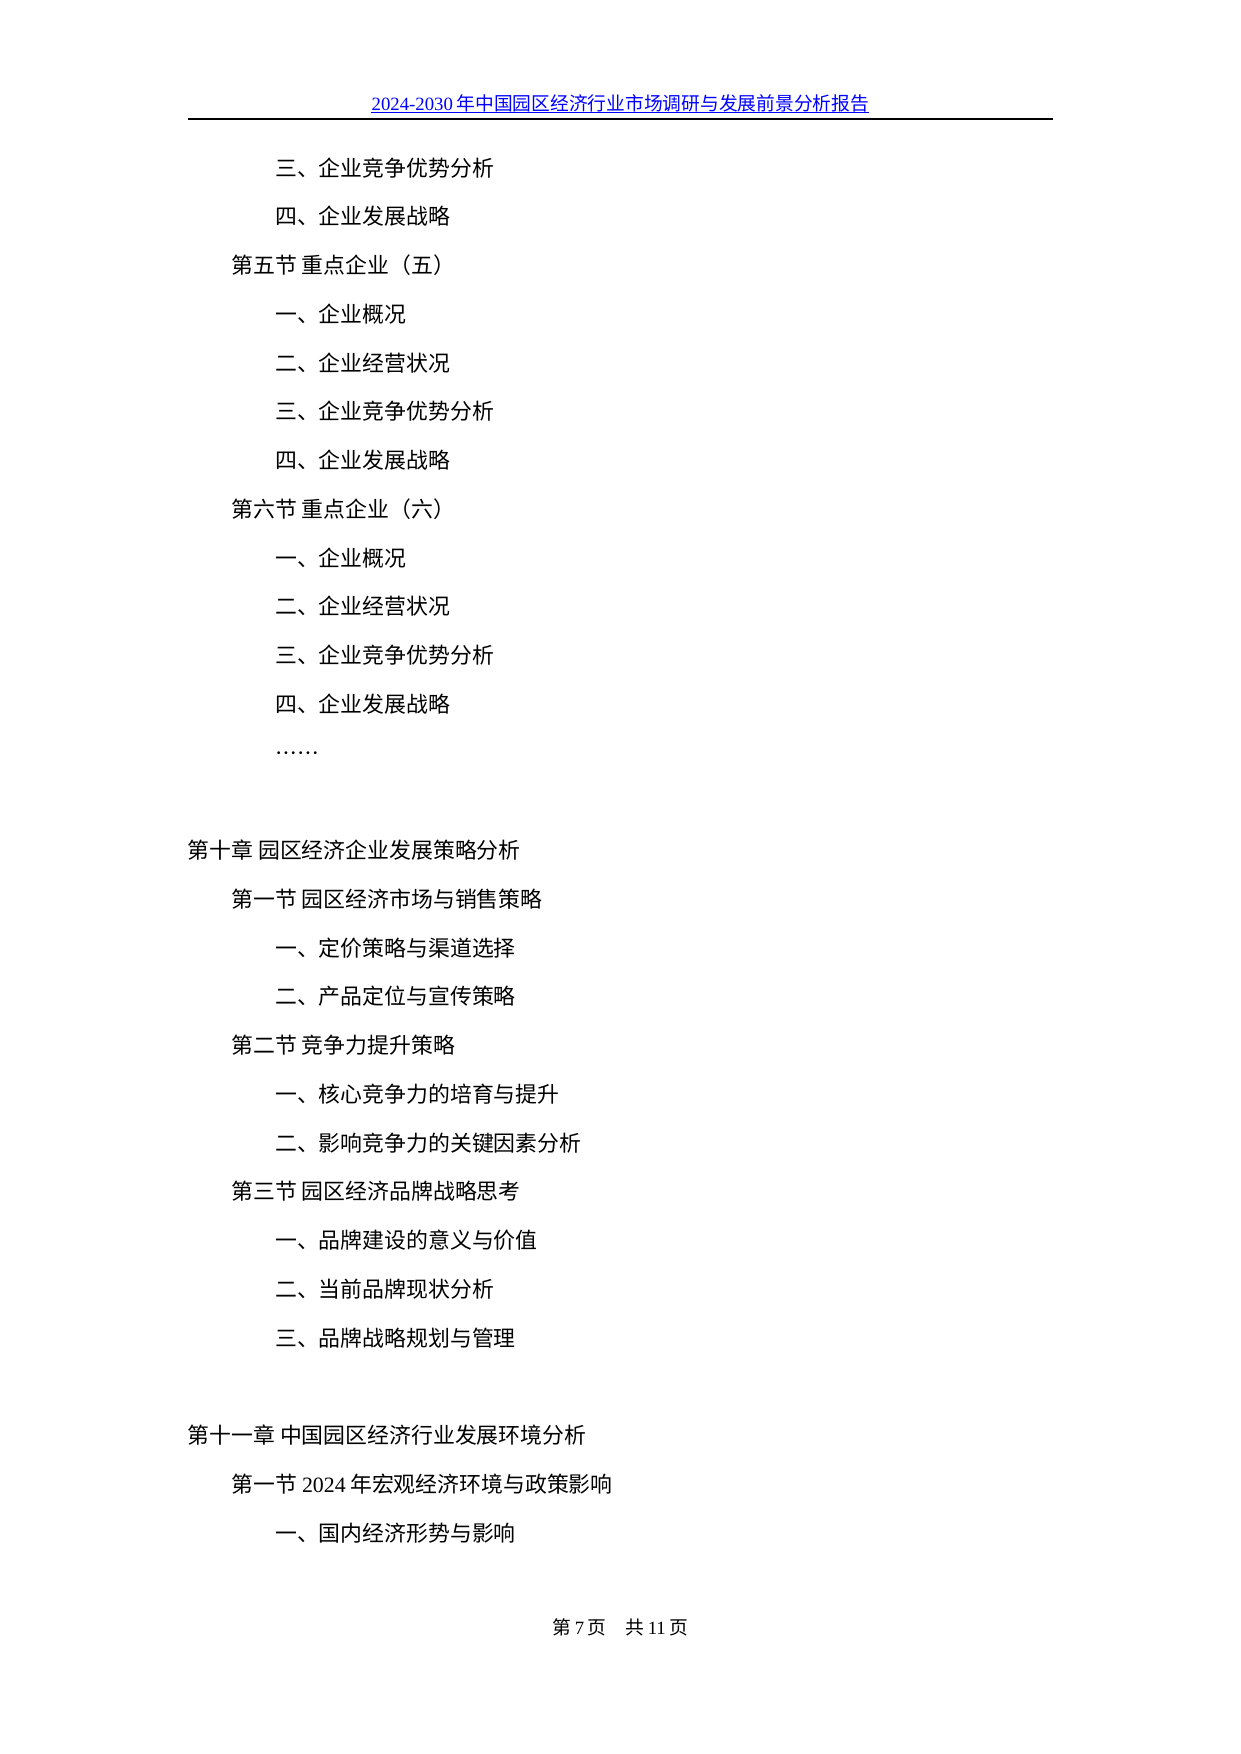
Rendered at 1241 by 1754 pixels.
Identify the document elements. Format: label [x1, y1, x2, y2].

text [187, 150, 1053, 1548]
